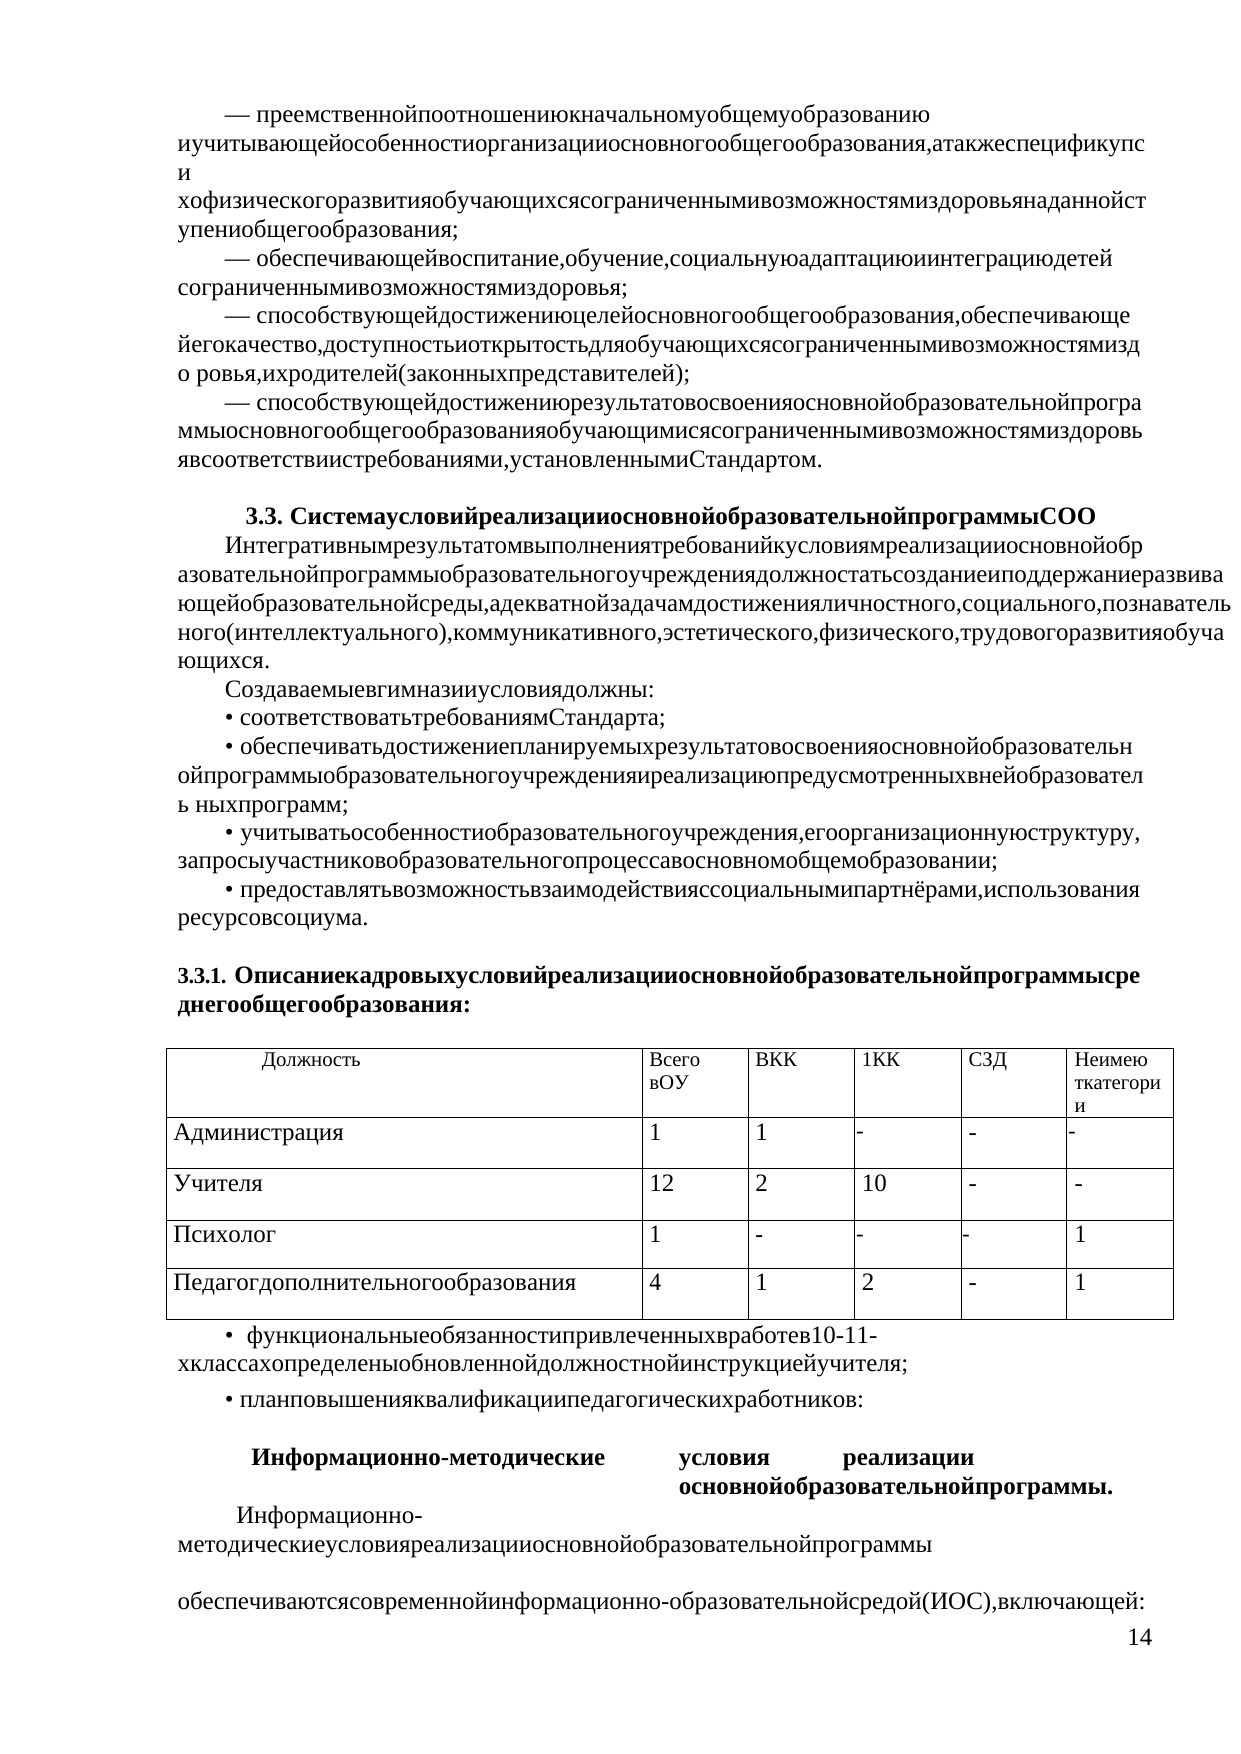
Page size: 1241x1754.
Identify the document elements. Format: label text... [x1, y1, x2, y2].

table_cell 1 [643, 1221, 748, 1267]
list способствующейдостижениюрезультатовосвоенияосновнойобразовательнойпрогра ммыосновногообщегообразованияобучающимисясограниченнымивозможностямиздоровьявсоответствиистребованиями,установленнымиСтандартом. [177, 387, 1149, 473]
list обеспечиватьдостижениепланируемыхрезультатовосвоенияосновнойобразовательнойпрограммыобразовательногоучрежденияиреализациюпредусмотренныхвнейобразователь ныхпрограмм; [177, 731, 1151, 818]
list преемственнойпоотношениюкначальномуобщемуобразованиюиучитывающейособенностиорганизацииосновногообщегообразования,атакжеспецификупси хофизическогоразвитияобучающихсясограниченнымивозможностямиздоровьянаданнойступениобщегообразования; [177, 99, 1153, 243]
table_cell - [1067, 1169, 1173, 1219]
list обеспечивающейвоспитание,обучение,социальнуюадаптациюиинтеграциюдетей сограниченнымивозможностямиздоровья; [177, 243, 1119, 301]
table_cell - [1067, 1118, 1173, 1168]
list предоставлятьвозможностьвзаимодействияссоциальнымипартнёрами,использования ресурсовсоциума. [177, 875, 1148, 931]
subtitle Информационно-методические условия реализации основнойобразовательнойпрограммы. [177, 1442, 1153, 1500]
table_cell - [749, 1221, 854, 1267]
table_cell 1 [1067, 1269, 1173, 1319]
table_header Должность [167, 1049, 642, 1117]
table_cell - [962, 1269, 1066, 1319]
table_cell 1 [643, 1118, 748, 1168]
subtitle СистемаусловийреализацииосновнойобразовательнойпрограммыСОО [245, 502, 1240, 530]
table_cell 4 [643, 1269, 748, 1319]
table_header ВКК [749, 1049, 854, 1117]
list соответствоватьтребованиямСтандарта; [224, 703, 1240, 731]
table_cell Психолог [167, 1221, 642, 1267]
list планповышенияквалификациипедагогическихработников: [224, 1384, 1240, 1413]
table_cell - [962, 1221, 1066, 1267]
list учитыватьособенностиобразовательногоучреждения,егоорганизационнуюструктуру, запросыучастниковобразовательногопроцессавосновномобщемобразовании; [177, 818, 1147, 874]
table_cell Администрация [167, 1118, 642, 1168]
table_header 1КК [855, 1049, 961, 1117]
table_cell Педагогдополнительногообразования [167, 1269, 642, 1319]
text Интегративнымрезультатомвыполнениятребованийкусловиямреализацииосновнойобр азовательнойпрограммыобразовательногоучреждениядолжностатьсозданиеиподдержаниеразвивающейобразовательнойсреды,адекватнойзадачамдостиженияличностного,социального,познавательного(интеллектуального),коммуникативного,эстетического,физического,трудовогоразвитияобучающихся. [177, 530, 1240, 674]
table_cell 12 [643, 1169, 748, 1219]
text Информационно-методическиеусловияреализацииосновнойобразовательнойпрограммы обеспечиваютсясовременнойинформационно-образовательнойсредой(ИОС),включающей: [177, 1500, 1152, 1615]
table_cell - [962, 1118, 1066, 1168]
table_cell 1 [749, 1269, 854, 1319]
subtitle Описаниекадровыхусловийреализацииосновнойобразовательнойпрограммысре днегообщегообразования: [177, 961, 1147, 1018]
table_cell - [855, 1221, 961, 1267]
table_cell 1 [749, 1118, 854, 1168]
table_header ВсеговОУ [643, 1049, 748, 1117]
table_cell - [855, 1118, 961, 1168]
table_cell - [962, 1169, 1066, 1219]
list способствующейдостижениюцелейосновногообщегообразования,обеспечивающейегокачество,доступностьиоткрытостьдляобучающихсясограниченнымивозможностямиздо ровья,ихродителей(законныхпредставителей); [177, 301, 1148, 387]
list функциональныеобязанностипривлеченныхвработев10-11-хклассахопределеныобновленнойдолжностнойинструкциейучителя; [177, 1320, 1153, 1377]
table_cell Учителя [167, 1169, 642, 1219]
table_cell 2 [855, 1269, 961, 1319]
text Создаваемыевгимназииусловиядолжны: [224, 674, 1240, 703]
table_header СЗД [962, 1049, 1066, 1117]
table_cell 10 [855, 1169, 961, 1219]
table_header Неимеюткатегории [1067, 1049, 1173, 1117]
table_cell 2 [749, 1169, 854, 1219]
table_cell 1 [1067, 1221, 1173, 1267]
